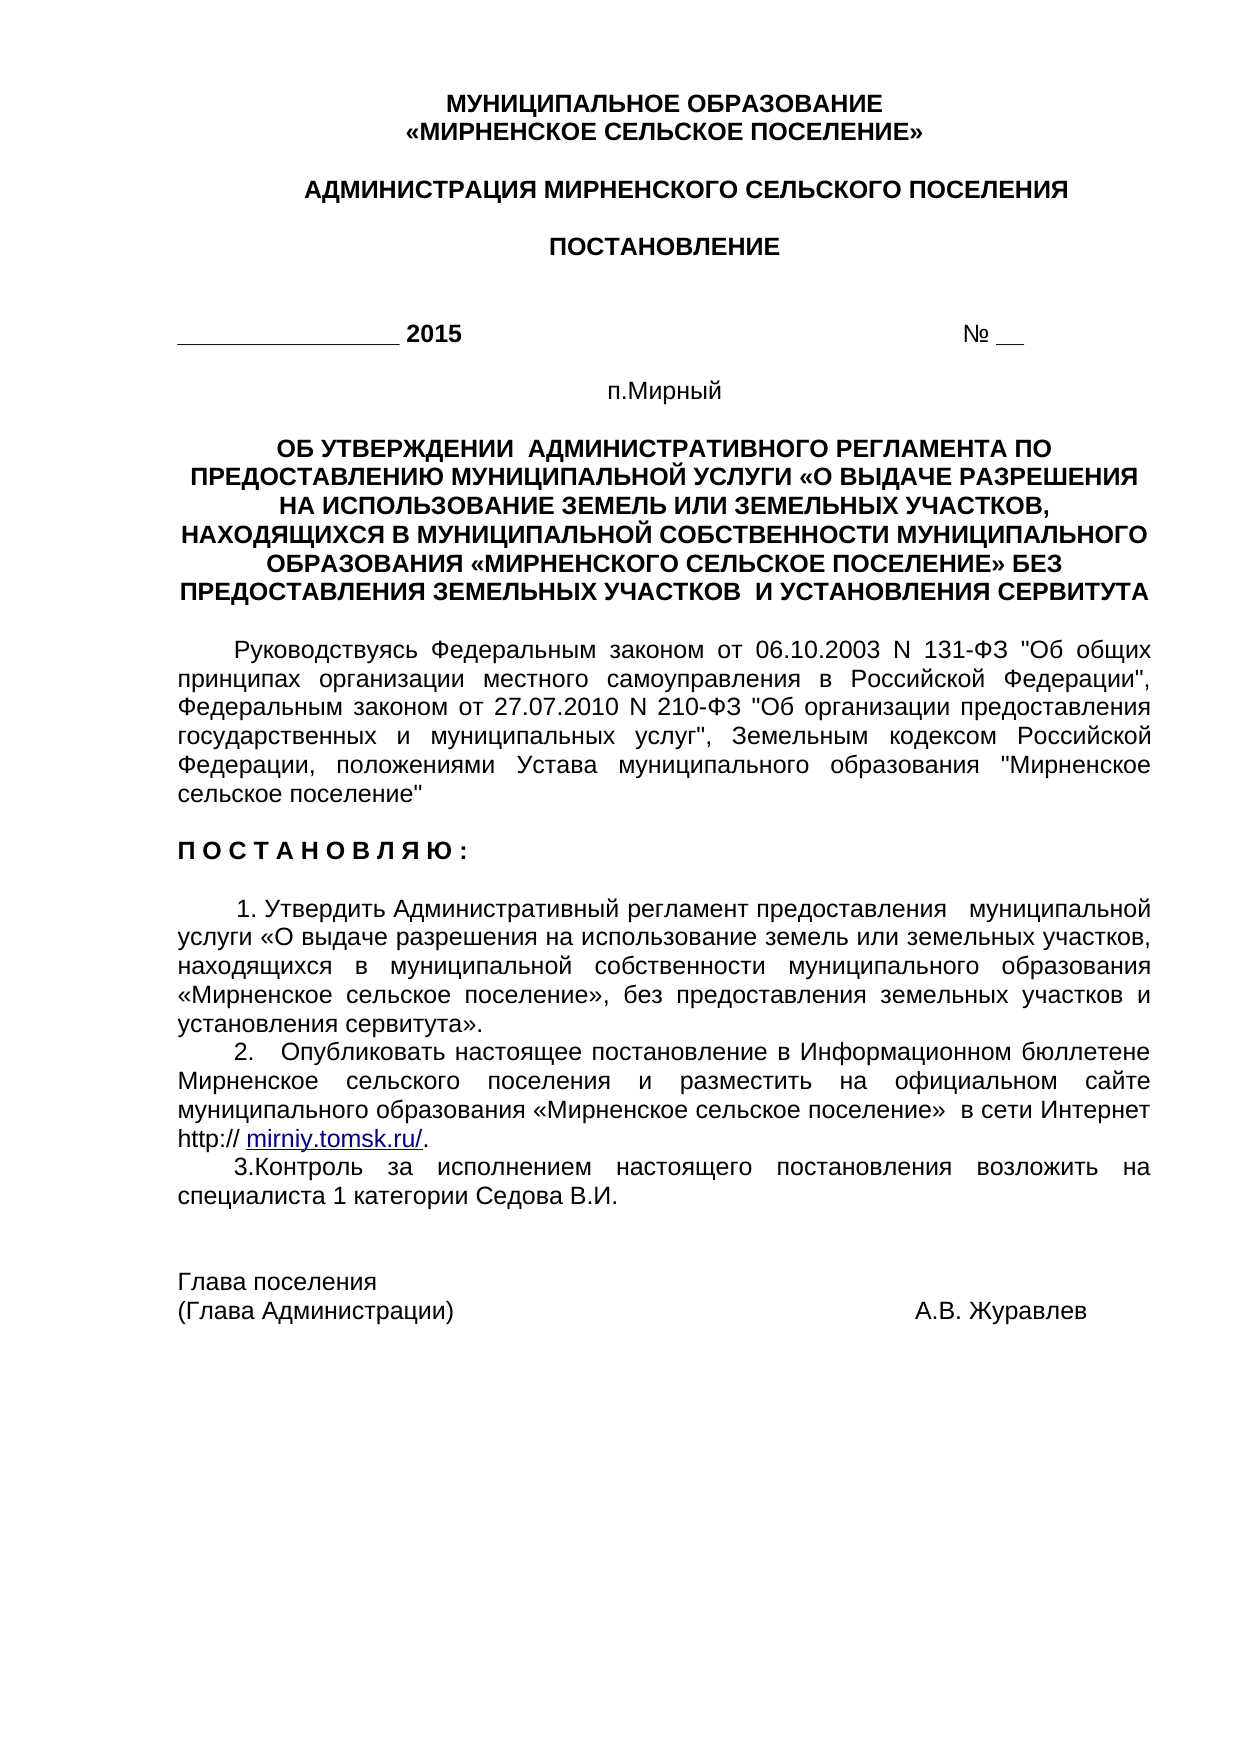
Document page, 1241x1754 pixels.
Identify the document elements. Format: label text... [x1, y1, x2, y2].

text ПОСТАНОВЛЕНИЕ [177, 232, 1152, 261]
text Глава поселения [177, 1267, 1152, 1296]
text ОБ УТВЕРЖДЕНИИ АДМИНИСТРАТИВНОГО РЕГЛАМЕНТА ПО ПРЕДОСТАВЛЕНИЮ МУНИЦИПАЛЬНОЙ УСЛУГИ «О ВЫДАЧЕ РАЗРЕШЕНИЯ НА ИСПОЛЬЗОВАНИЕ ЗЕМЕЛЬ ИЛИ ЗЕМЕЛЬНЫХ УЧАСТКОВ, НАХОДЯЩИХСЯ В МУНИЦИПАЛЬНОЙ СОБСТВЕННОСТИ МУНИЦИПАЛЬНОГО ОБРАЗОВАНИЯ «МИРНЕНСКОГО СЕЛЬСКОЕ ПОСЕЛЕНИЕ» БЕЗ ПРЕДОСТАВЛЕНИЯ ЗЕМЕЛЬНЫХ УЧАСТКОВ И УСТАНОВЛЕНИЯ СЕРВИТУТА [177, 434, 1152, 606]
text (Глава Администрации) А.В. Журавлев [177, 1296, 1152, 1325]
text ________________ 2015 № __ [177, 319, 1152, 347]
text АДМИНИСТРАЦИЯ МИРНЕНСКОГО СЕЛЬСКОГО ПОСЕЛЕНИЯ [177, 175, 1152, 204]
text МУНИЦИПАЛЬНОЕ ОБРАЗОВАНИЕ «МИРНЕНСКОЕ СЕЛЬСКОЕ ПОСЕЛЕНИЕ» [177, 89, 1152, 146]
text П О С Т А Н О В Л Я Ю : [177, 836, 1152, 865]
text 2. Опубликовать настоящее постановление в Информационном бюллетене Мирненское сельского поселения и разместить на официальном сайте муниципального образования «Мирненское сельское поселение» в сети Интернет http:// mirniy.tomsk.ru/. [177, 1037, 1152, 1152]
text 3.Контроль за исполнением настоящего постановления возложить на специалиста 1 категории Седова В.И. [177, 1152, 1152, 1210]
text Руководствуясь Федеральным законом от 06.10.2003 N 131-ФЗ "Об общих принципах организации местного самоуправления в Российской Федерации", Федеральным законом от 27.07.2010 N 210-ФЗ "Об организации предоставления государственных и муниципальных услуг", Земельным кодексом Российской Федерации, положениями Устава муниципального образования "Мирненское сельское поселение" [177, 635, 1152, 807]
text 1. Утвердить Административный регламент предоставления муниципальной услуги «О выдаче разрешения на использование земель или земельных участков, находящихся в муниципальной собственности муниципального образования «Мирненское сельское поселение», без предоставления земельных участков и установления сервитута». [177, 894, 1152, 1037]
text п.Мирный [177, 376, 1152, 405]
